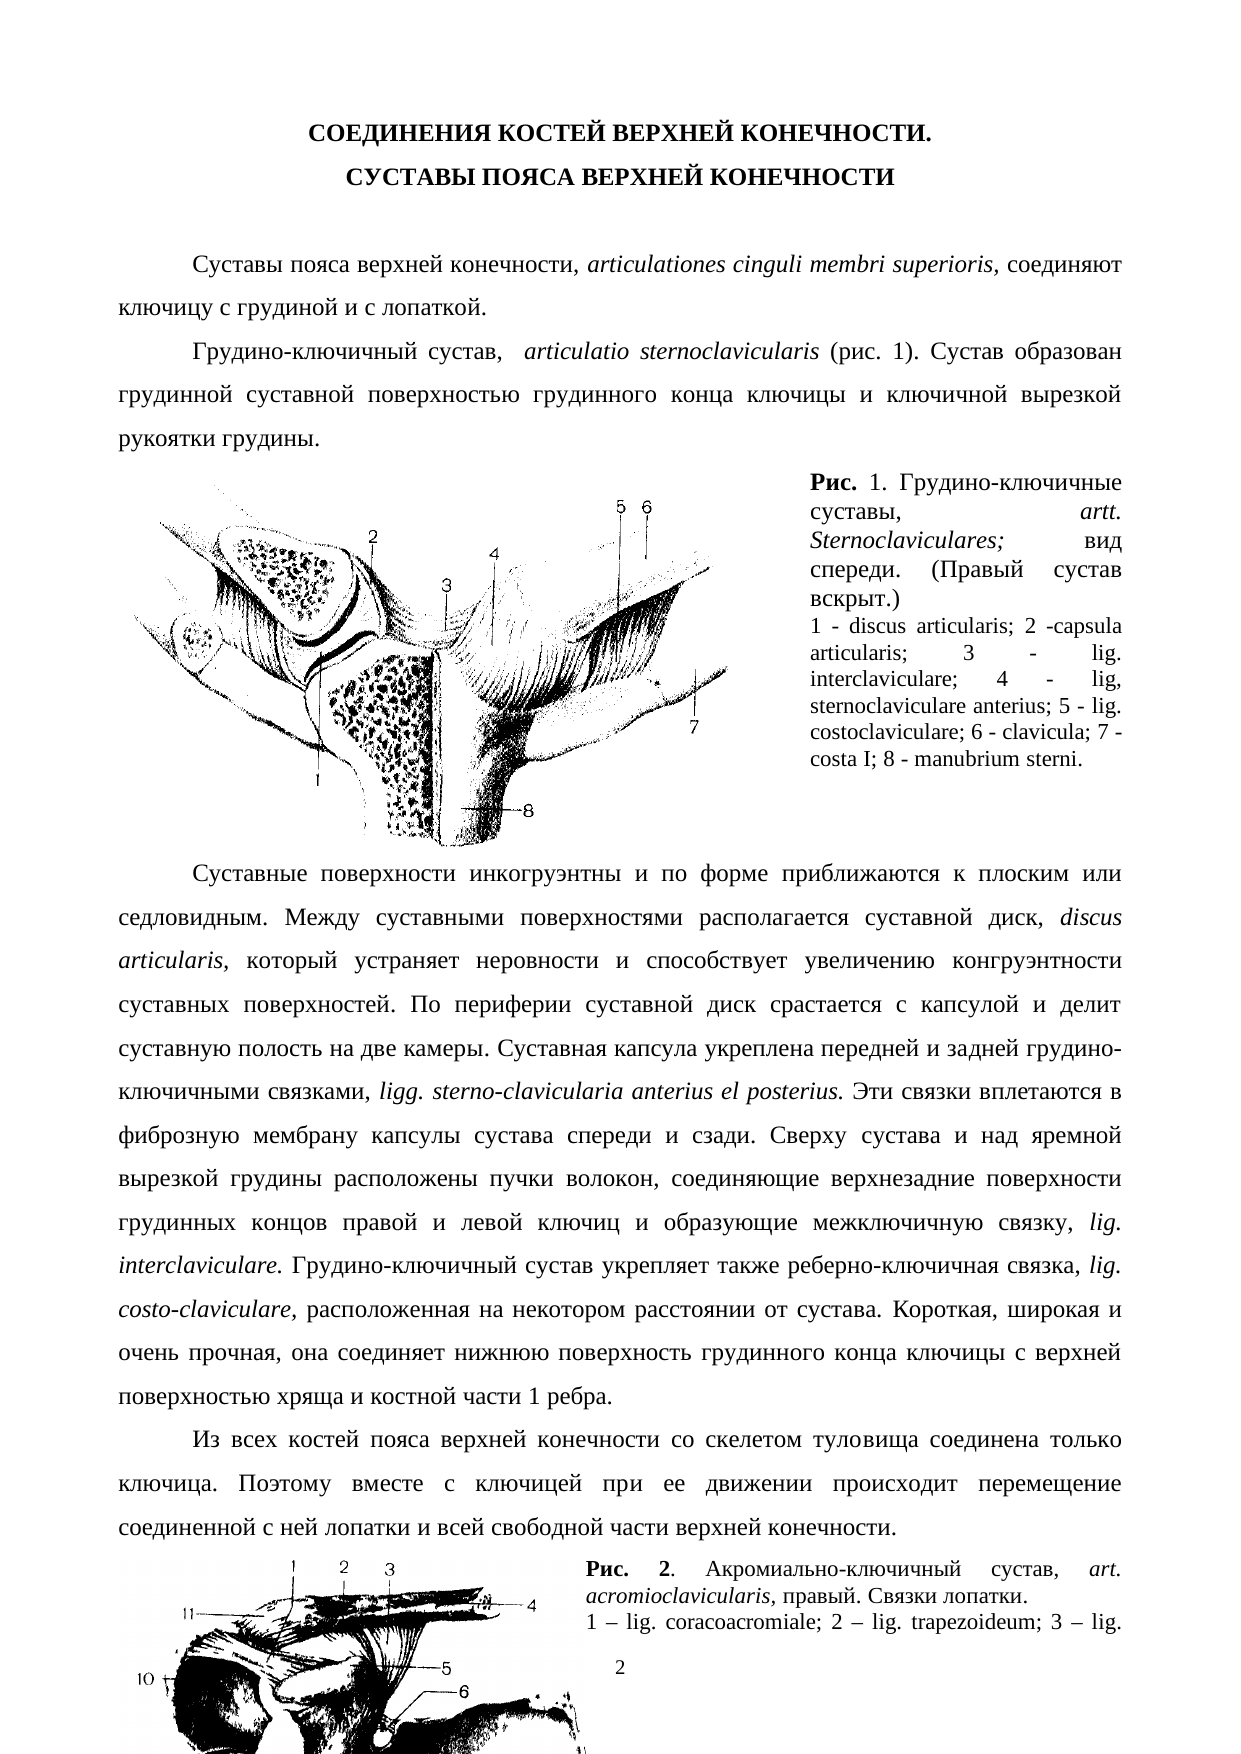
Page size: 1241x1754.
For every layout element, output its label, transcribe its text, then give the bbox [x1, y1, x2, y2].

picture [118, 1557, 586, 1754]
text Рис. 1. Грудино-ключичные суставы, artt. Sternoclaviculares; вид спереди. (Правый сустав вскрыт.) [118, 466, 1122, 612]
text Суставы пояса верхней конечности, articulationes cinguli membri superioris, соединяют ключицу с грудиной и с лопаткой. [118, 249, 1122, 321]
picture [119, 471, 810, 853]
text Из всех костей пояса верхней конечности со скелетом туловища соединена только ключица. Поэтому вместе с ключицей при ее движении происходит перемещение соединенной с ней лопатки и всей свободной части верхней конечности. [118, 1424, 1122, 1540]
text СОЕДИНЕНИЯ КОСТЕЙ ВЕРХНЕЙ КОНЕЧНОСТИ. [118, 118, 1122, 147]
text 1 - discus articularis; 2 -capsula articularis; 3 - lig. interclaviculare; 4 - lig, sternoclaviculare anterius; 5 - lig. сostoclaviculare; 6 - clavicula; 7 - costa I; 8 - manubrium sterni. [810, 612, 1122, 771]
text Грудино-ключичный сустав, articulatio sternoclavicularis (рис. 1). Сустав образован грудинной суставной поверхностью грудинного конца ключицы и ключичной вырезкой рукоятки грудины. [118, 336, 1122, 452]
text Рис. 2. Акромиально-ключичный сустав, art. acromioclavicularis, правый. Связки лопатки. [118, 1555, 1122, 1608]
text Суставные поверхности инкогруэнтны и по форме приближаются к плоским или седловидным. Между суставными поверхностями располагается суставной диск, discus articularis, который устраняет неровности и способствует увеличению конгруэнтности суставных поверхностей. По периферии суставной диск срастается с капсулой и делит суставную полость на две камеры. Суставная капсула укреплена передней и задней грудино-ключичными связками, ligg. sterno-clavicularia anterius el posterius. Эти связки вплетаются в фиброзную мембрану капсулы сустава спереди и сзади. Сверху сустава и над яремной вырезкой грудины расположены пучки волокон, соединяющие верхнезадние поверхности грудинных концов правой и левой ключиц и образующие межключичную связку, lig. interclaviculare. Грудино-ключичный сустав укрепляет также реберно-ключичная связка, lig. costo-claviculare, расположенная на некотором расстоянии от сустава. Короткая, широкая и очень прочная, она соединяет нижнюю поверхность грудинного конца ключицы с верхней поверхностью хряща и костной части 1 ребра. [118, 858, 1122, 1410]
text СУСТАВЫ ПОЯСА ВЕРХНЕЙ КОНЕЧНОСТИ [118, 162, 1122, 191]
